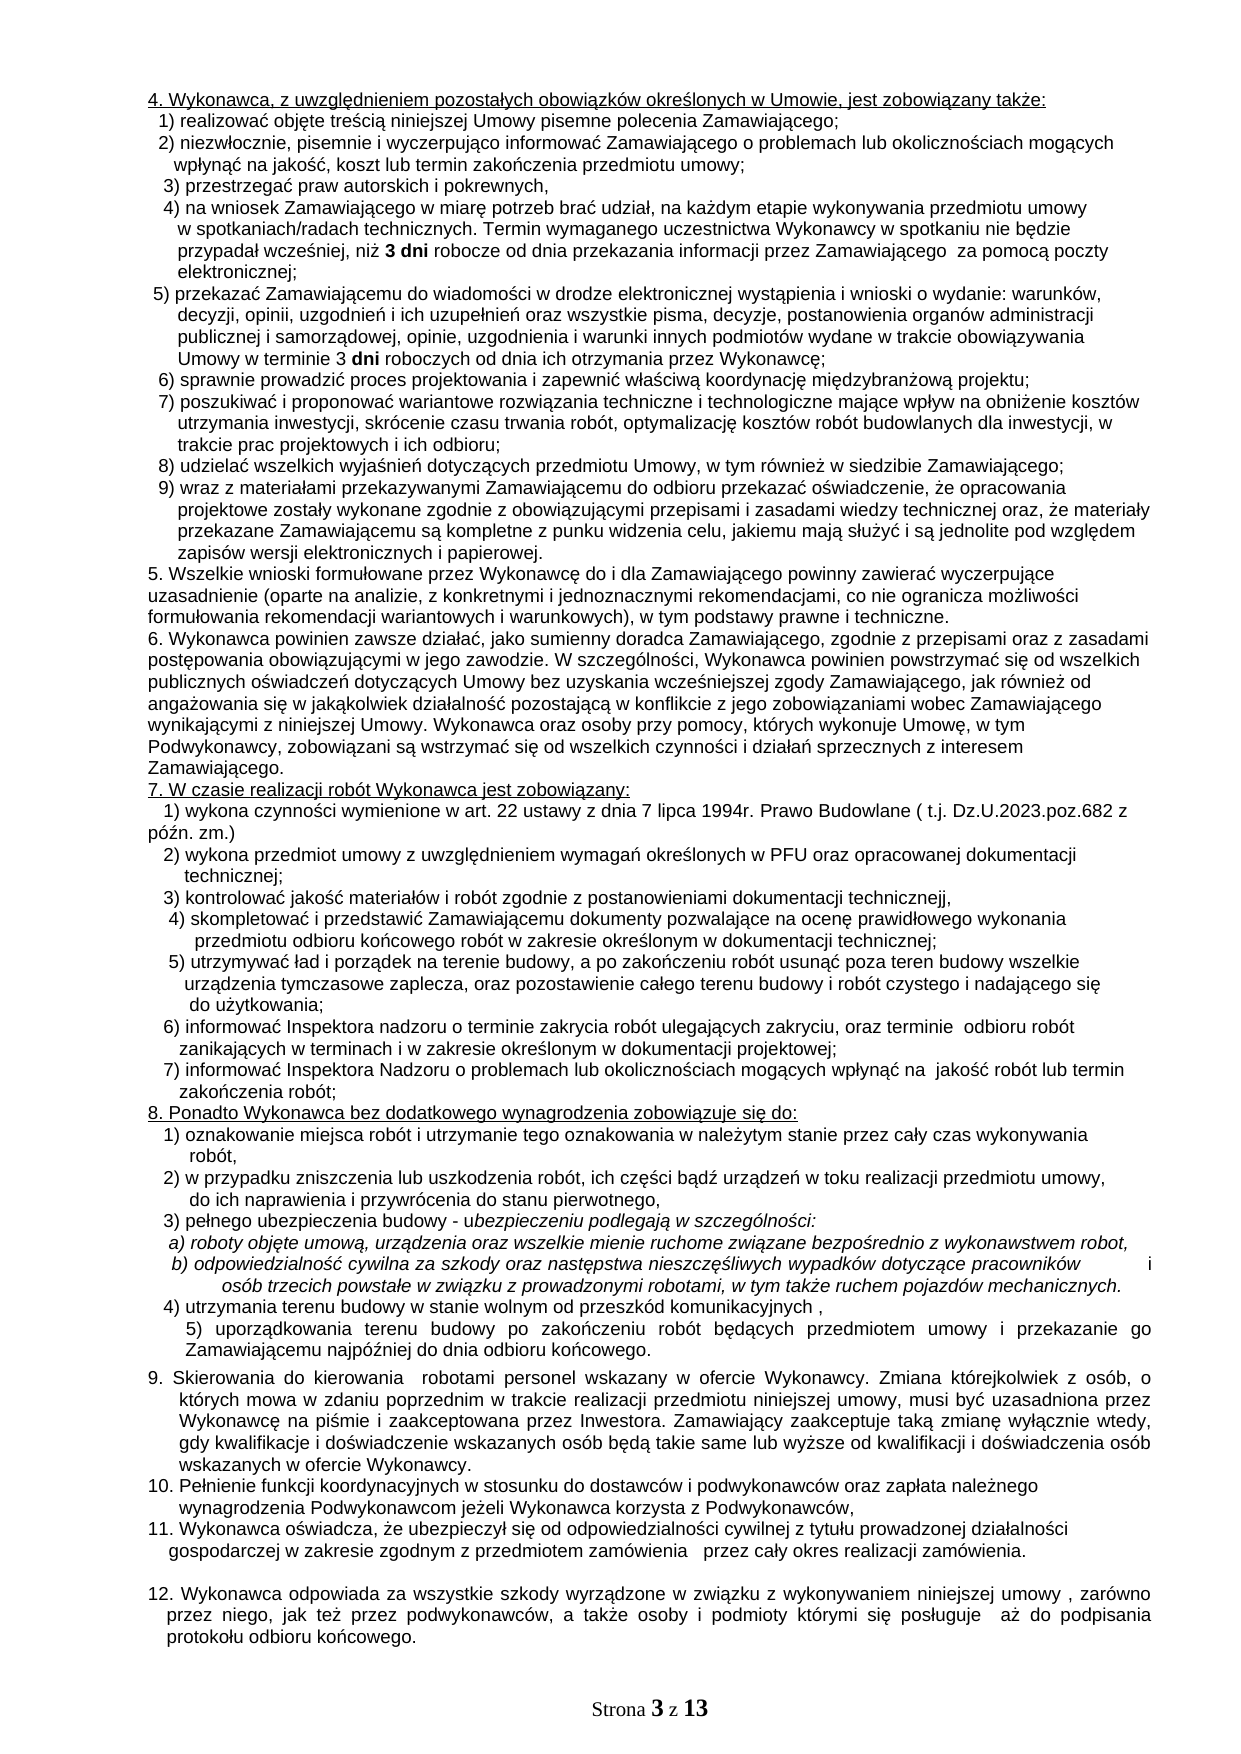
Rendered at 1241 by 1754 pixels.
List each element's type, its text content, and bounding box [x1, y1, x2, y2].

text robót, [148, 1145, 1152, 1167]
text 6. Wykonawca powinien zawsze działać, jako sumienny doradca Zamawiającego, zgodnie z przepisami oraz z zasadami postępowania obowiązującymi w jego zawodzie. W szczególności, Wykonawca powinien powstrzymać się od wszelkich publicznych oświadczeń dotyczących Umowy bez uzyskania wcześniejszej zgody Zamawiającego, jak również od angażowania się w jakąkolwiek działalność pozostającą w konflikcie z jego zobowiązaniami wobec Zamawiającego wynikającymi z niniejszej Umowy. Wykonawca oraz osoby przy pomocy, których wykonuje Umowę, w tym Podwykonawcy, zobowiązani są wstrzymać się od wszelkich czynności i działań sprzecznych z interesem Zamawiającego. [148, 628, 1152, 779]
text 3) przestrzegać praw autorskich i pokrewnych, [148, 175, 1152, 196]
text a) roboty objęte umową, urządzenia oraz wszelkie mienie ruchome związane bezpośrednio z wykonawstwem robot, [148, 1231, 1152, 1253]
text gospodarczej w zakresie zgodnym z przedmiotem zamówienia przez cały okres realizacji zamówienia. [148, 1539, 1152, 1561]
text 8. Ponadto Wykonawca bez dodatkowego wynagrodzenia zobowiązuje się do: [148, 1102, 1152, 1124]
text 6) informować Inspektora nadzoru o terminie zakrycia robót ulegających zakryciu, oraz terminie odbioru robót [148, 1016, 1152, 1037]
text 2) w przypadku zniszczenia lub uszkodzenia robót, ich części bądź urządzeń w toku realizacji przedmiotu umowy, [148, 1167, 1152, 1188]
text 1) wykona czynności wymienione w art. 22 ustawy z dnia 7 lipca 1994r. Prawo Budowlane ( t.j. Dz.U.2023.poz.682 z późn. zm.) [148, 800, 1152, 843]
text 2) wykona przedmiot umowy z uwzględnieniem wymagań określonych w PFU oraz opracowanej dokumentacji [148, 843, 1152, 865]
text wpłynąć na jakość, koszt lub termin zakończenia przedmiotu umowy; [148, 153, 1152, 175]
text 7) informować Inspektora Nadzoru o problemach lub okolicznościach mogących wpłynąć na jakość robót lub termin [148, 1059, 1152, 1081]
text 4) skompletować i przedstawić Zamawiającemu dokumenty pozwalające na ocenę prawidłowego wykonania [148, 908, 1152, 929]
text 10. Pełnienie funkcji koordynacyjnych w stosunku do dostawców i podwykonawców oraz zapłata należnego [148, 1475, 1152, 1496]
text 3) kontrolować jakość materiałów i robót zgodnie z postanowieniami dokumentacji technicznejj, [148, 886, 1152, 908]
text 5. Wszelkie wnioski formułowane przez Wykonawcę do i dla Zamawiającego powinny zawierać wyczerpujące uzasadnienie (oparte na analizie, z konkretnymi i jednoznacznymi rekomendacjami, co nie ogranicza możliwości formułowania rekomendacji wariantowych i warunkowych), w tym podstawy prawne i techniczne. [148, 563, 1152, 628]
text zanikających w terminach i w zakresie określonym w dokumentacji projektowej; [148, 1037, 1152, 1059]
text 5) przekazać Zamawiającemu do wiadomości w drodze elektronicznej wystąpienia i wnioski o wydanie: warunków, decyzji, opinii, uzgodnień i ich uzupełnień oraz wszystkie pisma, decyzje, postanowienia organów administracji publicznej i samorządowej, opinie, uzgodnienia i warunki innych podmiotów wydane w trakcie obowiązywania Umowy w terminie 3 dni roboczych od dnia ich otrzymania przez Wykonawcę; [148, 283, 1152, 369]
text 11. Wykonawca oświadcza, że ubezpieczył się od odpowiedzialności cywilnej z tytułu prowadzonej działalności [148, 1518, 1152, 1539]
text b) odpowiedzialność cywilna za szkody oraz następstwa nieszczęśliwych wypadków dotyczące pracowników i osób trzecich powstałe w związku z prowadzonymi robotami, w tym także ruchem pojazdów mechanicznych. [148, 1253, 1152, 1296]
text przedmiotu odbioru końcowego robót w zakresie określonym w dokumentacji technicznej; [148, 929, 1152, 951]
text urządzenia tymczasowe zaplecza, oraz pozostawienie całego terenu budowy i robót czystego i nadającego się [148, 973, 1152, 994]
text technicznej; [148, 865, 1152, 886]
text 1) oznakowanie miejsca robót i utrzymanie tego oznakowania w należytym stanie przez cały czas wykonywania [148, 1124, 1152, 1145]
text 5) uporządkowania terenu budowy po zakończeniu robót będących przedmiotem umowy i przekazanie go Zamawiającemu najpóźniej do dnia odbioru końcowego. [148, 1318, 1152, 1361]
text do użytkowania; [148, 994, 1152, 1016]
text 7. W czasie realizacji robót Wykonawca jest zobowiązany: [148, 779, 1152, 800]
text 5) utrzymywać ład i porządek na terenie budowy, a po zakończeniu robót usunąć poza teren budowy wszelkie [148, 951, 1152, 973]
text 9) wraz z materiałami przekazywanymi Zamawiającemu do odbioru przekazać oświadczenie, że opracowania projektowe zostały wykonane zgodnie z obowiązującymi przepisami i zasadami wiedzy technicznej oraz, że materiały przekazane Zamawiającemu są kompletne z punku widzenia celu, jakiemu mają służyć i są jednolite pod względem zapisów wersji elektronicznych i papierowej. [148, 477, 1152, 563]
text 8) udzielać wszelkich wyjaśnień dotyczących przedmiotu Umowy, w tym również w siedzibie Zamawiającego; [148, 455, 1152, 477]
text do ich naprawienia i przywrócenia do stanu pierwotnego, [148, 1188, 1152, 1210]
text 7) poszukiwać i proponować wariantowe rozwiązania techniczne i technologiczne mające wpływ na obniżenie kosztów utrzymania inwestycji, skrócenie czasu trwania robót, optymalizację kosztów robót budowlanych dla inwestycji, w trakcie prac projektowych i ich odbioru; [148, 391, 1152, 455]
text 4. Wykonawca, z uwzględnieniem pozostałych obowiązków określonych w Umowie, jest zobowiązany także: [148, 89, 1152, 110]
text 12. Wykonawca odpowiada za wszystkie szkody wyrządzone w związku z wykonywaniem niniejszej umowy , zarówno przez niego, jak też przez podwykonawców, a także osoby i podmioty którymi się posługuje aż do podpisania protokołu odbioru końcowego. [148, 1583, 1152, 1647]
text 2) niezwłocznie, pisemnie i wyczerpująco informować Zamawiającego o problemach lub okolicznościach mogących [148, 132, 1152, 153]
text wynagrodzenia Podwykonawcom jeżeli Wykonawca korzysta z Podwykonawców, [148, 1496, 1152, 1518]
text 4) na wniosek Zamawiającego w miarę potrzeb brać udział, na każdym etapie wykonywania przedmiotu umowy w spotkaniach/radach technicznych. Termin wymaganego uczestnictwa Wykonawcy w spotkaniu nie będzie przypadał wcześniej, niż 3 dni robocze od dnia przekazania informacji przez Zamawiającego za pomocą poczty elektronicznej; [148, 196, 1152, 283]
text 1) realizować objęte treścią niniejszej Umowy pisemne polecenia Zamawiającego; [148, 110, 1152, 132]
text zakończenia robót; [148, 1081, 1152, 1102]
text 3) pełnego ubezpieczenia budowy - ubezpieczeniu podlegają w szczególności: [148, 1210, 1152, 1231]
text 9. Skierowania do kierowania robotami personel wskazany w ofercie Wykonawcy. Zmiana którejkolwiek z osób, o których mowa w zdaniu poprzednim w trakcie realizacji przedmiotu niniejszej umowy, musi być uzasadniona przez Wykonawcę na piśmie i zaakceptowana przez Inwestora. Zamawiający zaakceptuje taką zmianę wyłącznie wtedy, gdy kwalifikacje i doświadczenie wskazanych osób będą takie same lub wyższe od kwalifikacji i doświadczenia osób wskazanych w ofercie Wykonawcy. [148, 1367, 1152, 1475]
text 6) sprawnie prowadzić proces projektowania i zapewnić właściwą koordynację międzybranżową projektu; [148, 369, 1152, 391]
text 4) utrzymania terenu budowy w stanie wolnym od przeszkód komunikacyjnych , [148, 1296, 1152, 1318]
